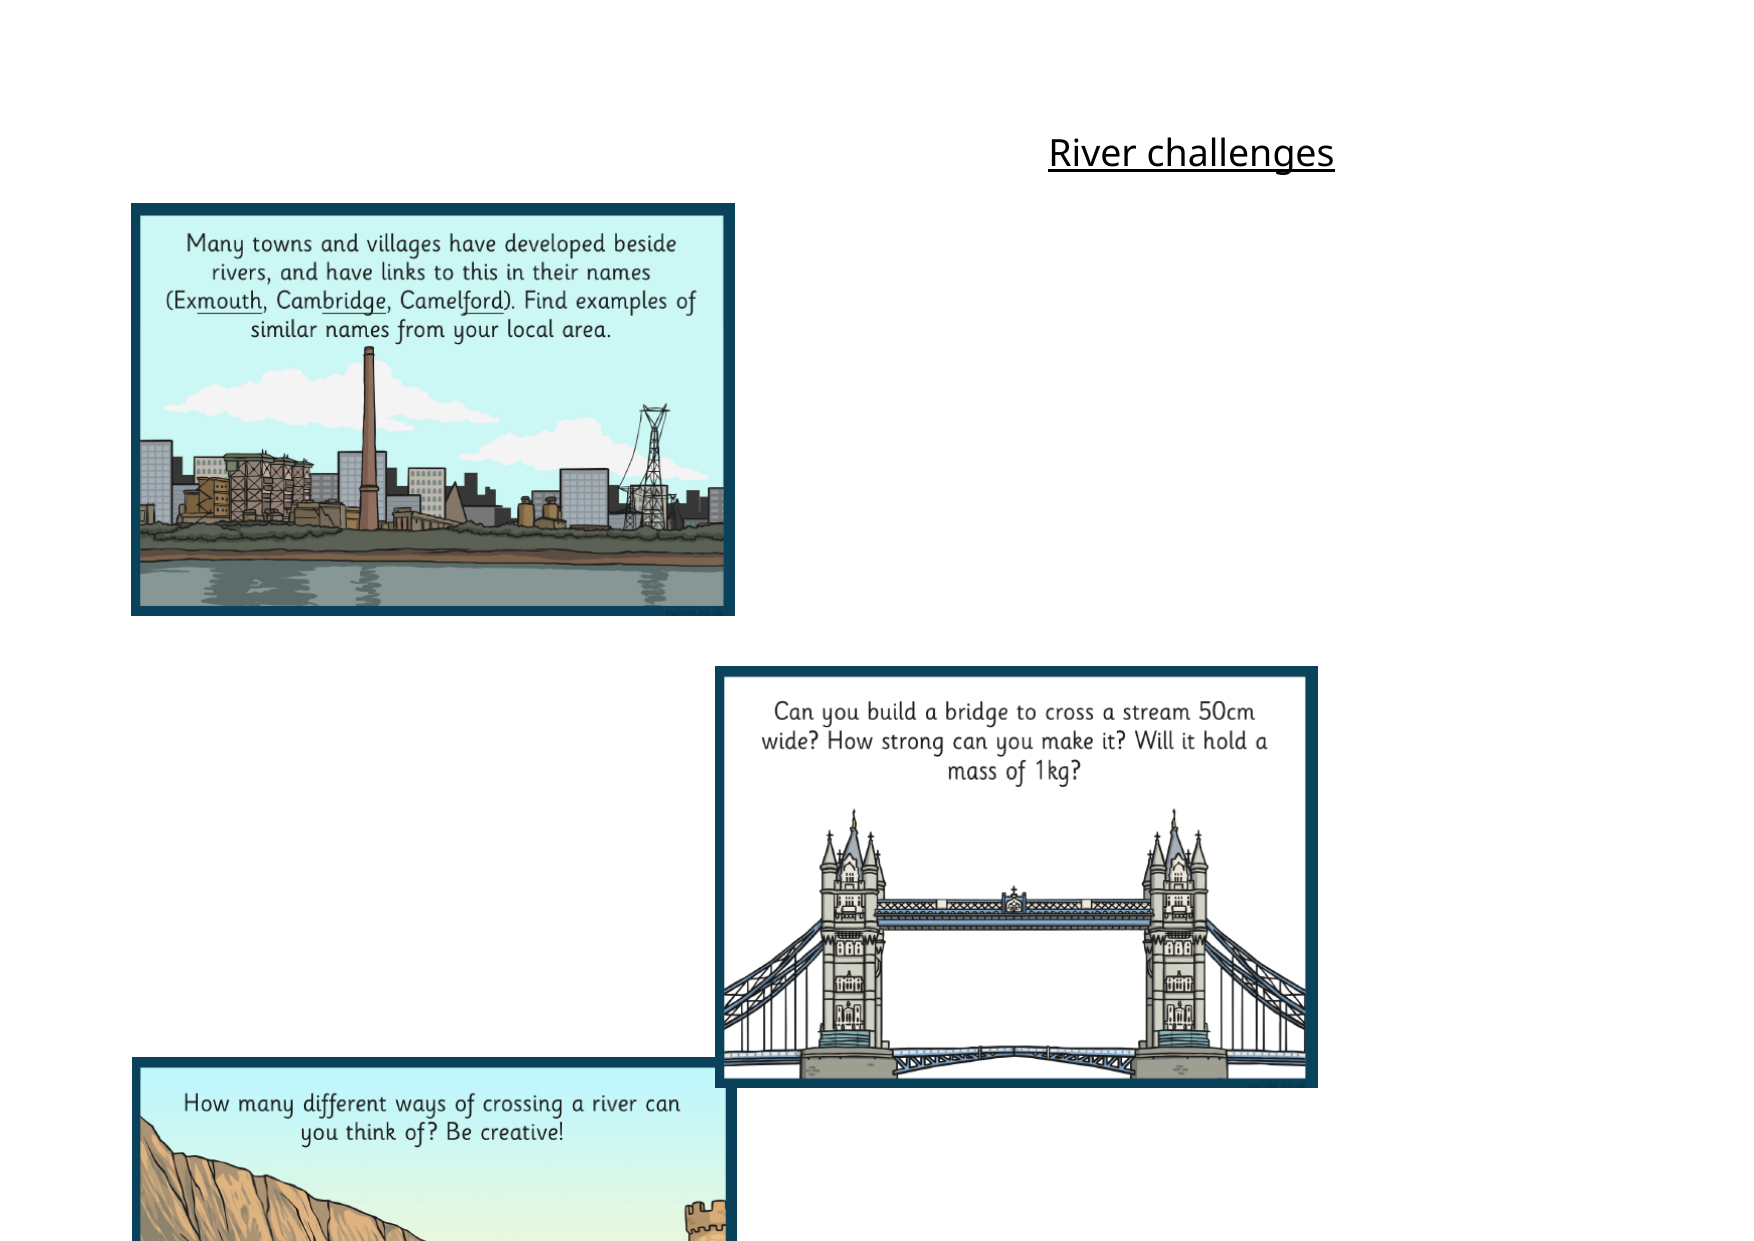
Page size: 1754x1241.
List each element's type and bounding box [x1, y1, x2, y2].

picture [131, 203, 735, 616]
picture [132, 666, 1318, 1241]
